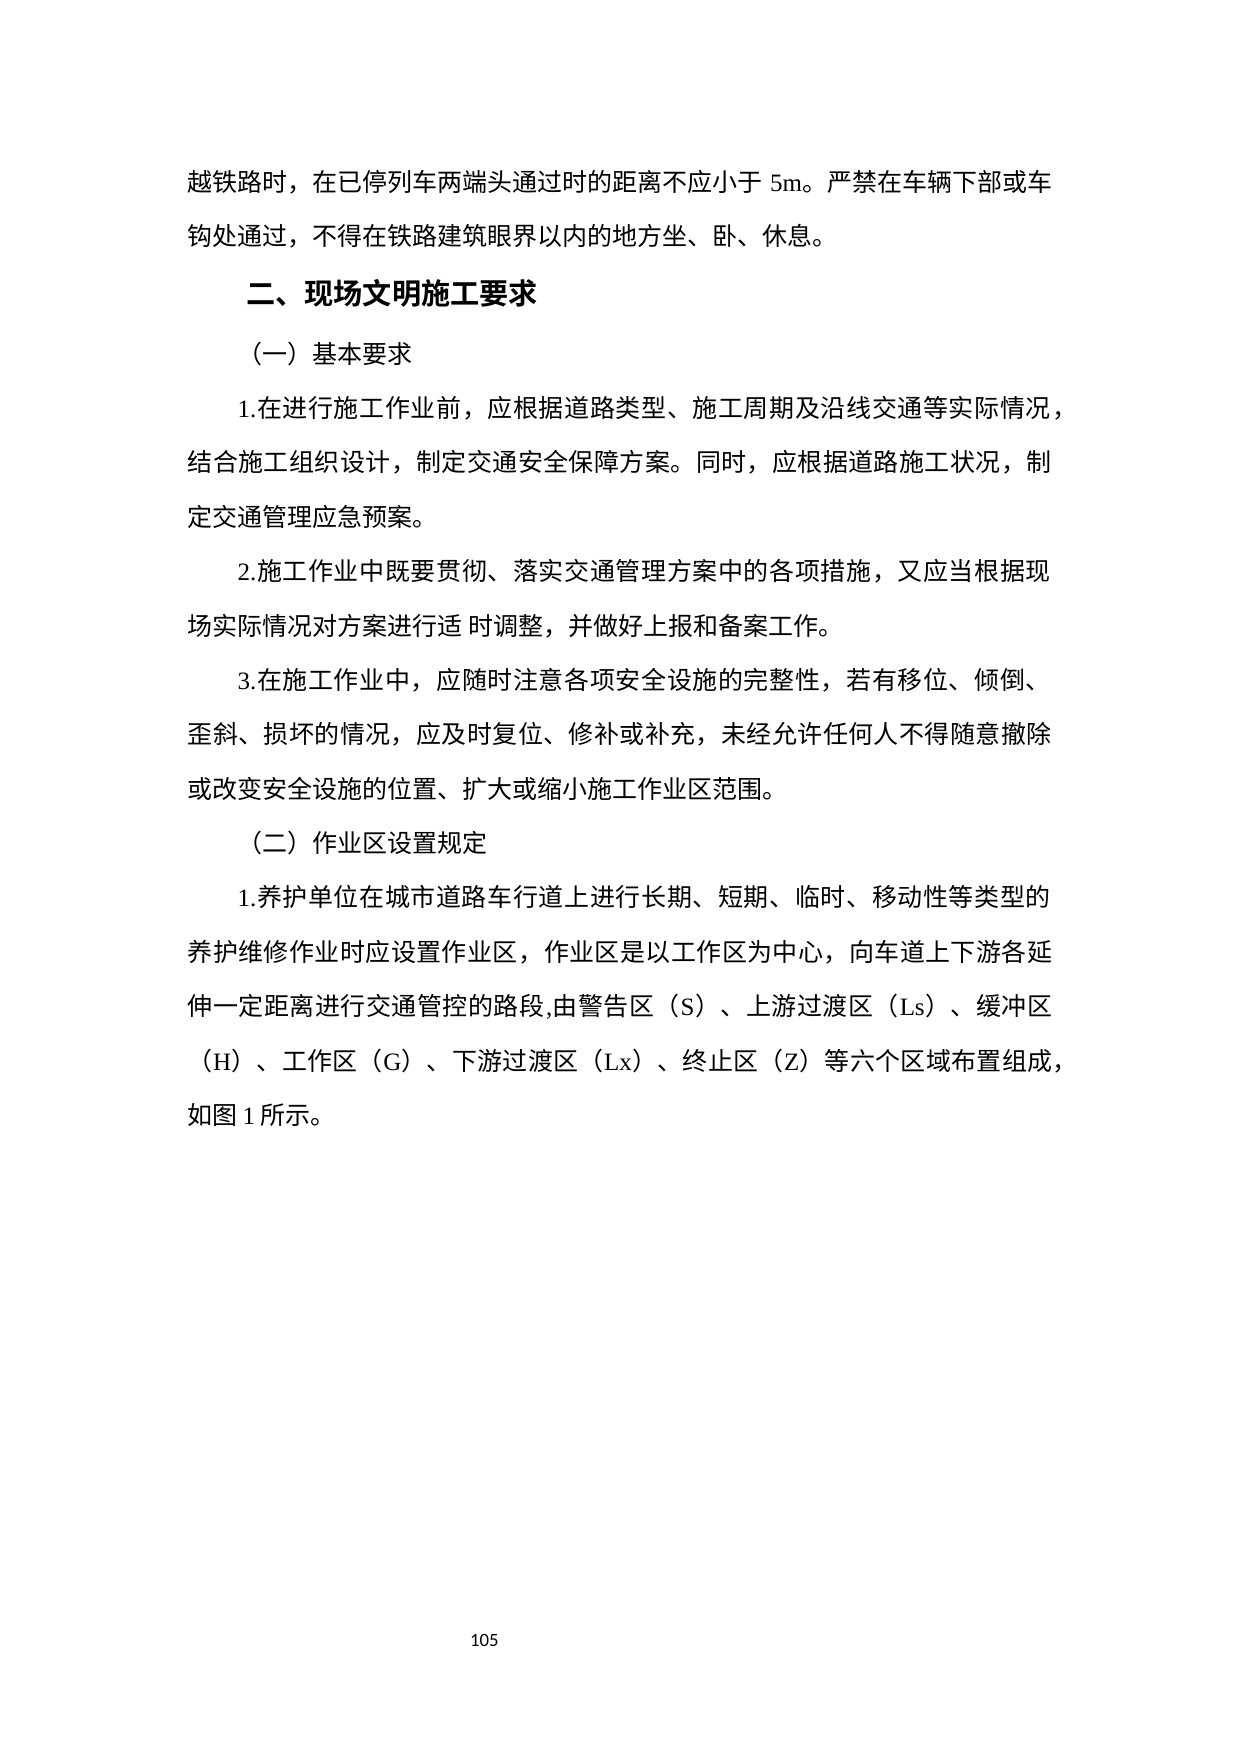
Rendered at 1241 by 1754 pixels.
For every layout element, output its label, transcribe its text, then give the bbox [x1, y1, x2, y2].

text （一）基本要求 [187, 334, 1053, 370]
text 1.在进行施工作业前，应根据道路类型、施工周期及沿线交通等实际情况，结合施工组织设计，制定交通安全保障方案。同时，应根据道路施工状况，制定交通管理应急预案。 [187, 388, 1053, 533]
text 3.在施工作业中，应随时注意各项安全设施的完整性，若有移位、倾倒、歪斜、损坏的情况，应及时复位、修补或补充，未经允许任何人不得随意撤除或改变安全设施的位置、扩大或缩小施工作业区范围。 [187, 660, 1053, 805]
text （二）作业区设置规定 [187, 823, 1053, 860]
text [187, 162, 1053, 253]
text 2.施工作业中既要贯彻、落实交通管理方案中的各项措施，又应当根据现场实际情况对方案进行适 时调整，并做好上报和备案工作。 [187, 552, 1053, 642]
text 1.养护单位在城市道路车行道上进行长期、短期、临时、移动性等类型的养护维修作业时应设置作业区，作业区是以工作区为中心，向车道上下游各延伸一定距离进行交通管控的路段,由警告区（S）、上游过渡区（Ls）、缓冲区（H）、工作区（G）、下游过渡区（Lx）、终止区（Z）等六个区域布置组成，如图1所示。 [187, 878, 1053, 1132]
text 二、现场文明施工要求 [187, 271, 1053, 313]
